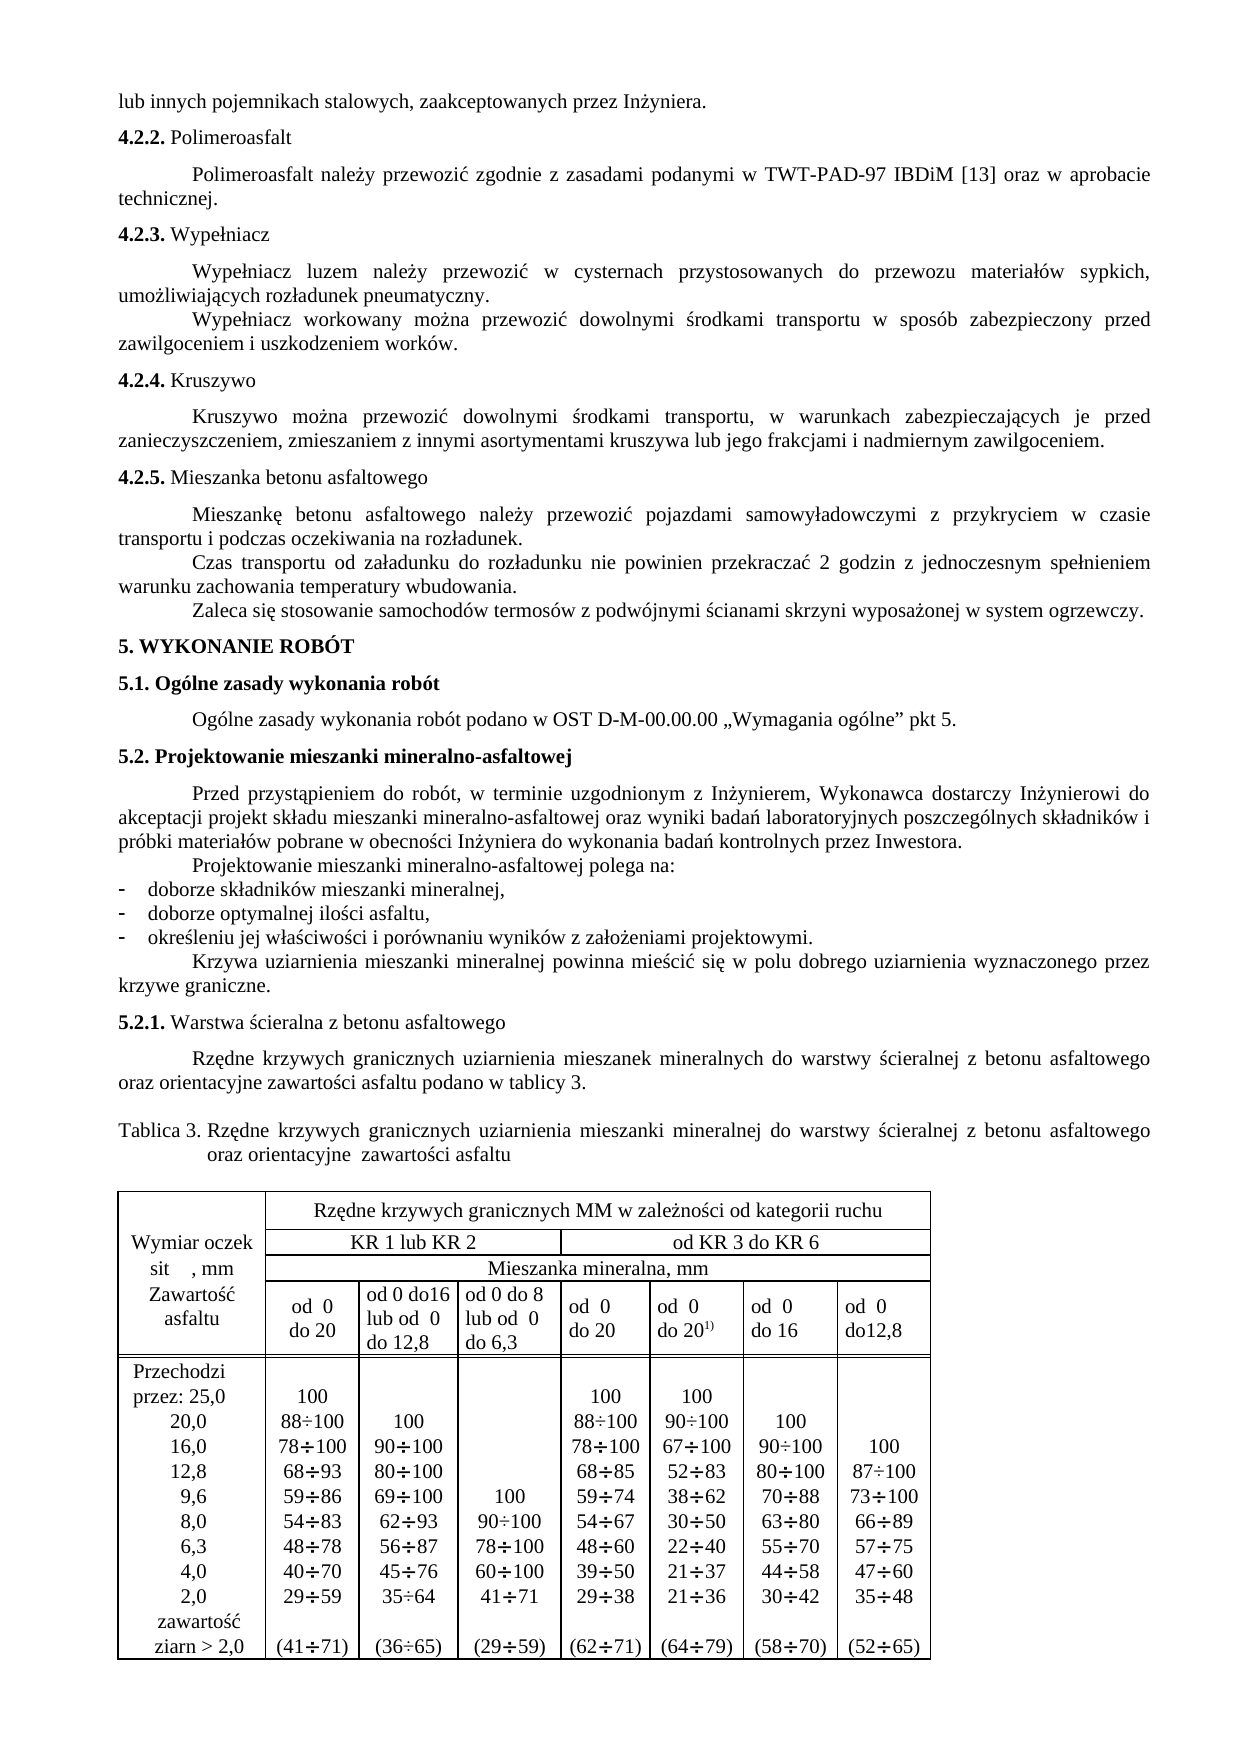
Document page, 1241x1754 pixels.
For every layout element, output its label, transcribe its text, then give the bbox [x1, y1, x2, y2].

list Ogólne zasady wykonania robót podano w OST D-M-00.00.00 „Wymagania ogólne” pkt 5. [118, 707, 1152, 731]
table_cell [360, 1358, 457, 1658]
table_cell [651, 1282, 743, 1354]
text 5.2.1. Warstwa ścieralna z betonu asfaltowego [118, 1009, 1152, 1034]
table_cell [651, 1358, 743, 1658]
list Zaleca się stosowanie samochodów termosów z podwójnymi ścianami skrzyni wyposażonej w system ogrzewczy. [118, 598, 1152, 622]
text Krzywa uziarnienia mieszanki mineralnej powinna mieścić się w polu dobrego uziarnienia wyznaczonego przez krzywe graniczne. [118, 949, 1152, 997]
list 5.1. Ogólne zasady wykonania robót [118, 671, 1152, 695]
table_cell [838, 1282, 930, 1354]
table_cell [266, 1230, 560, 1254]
list 5.2. Projektowanie mieszanki mineralno-asfaltowej [118, 744, 1152, 768]
text Tablica 3. Rzędne krzywych granicznych uziarnienia mieszanki mineralnej do warstwy ścieralnej z betonu asfaltowego oraz orientacyjne zawartości asfaltu [118, 1118, 1152, 1166]
list 4.2.5. Mieszanka betonu asfaltowego [118, 465, 1152, 489]
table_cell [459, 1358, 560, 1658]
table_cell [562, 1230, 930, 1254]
list doborze składników mieszanki mineralnej, [118, 877, 1152, 901]
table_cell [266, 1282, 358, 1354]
list Projektowanie mieszanki mineralno-asfaltowej polega na: [118, 853, 1152, 877]
list Wypełniacz workowany można przewozić dowolnymi środkami transportu w sposób zabezpieczony przed zawilgoceniem i uszkodzeniem worków. [118, 307, 1152, 355]
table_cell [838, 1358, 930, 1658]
list Mieszankę betonu asfaltowego należy przewozić pojazdami samowyładowczymi z przykryciem w czasie transportu i podczas oczekiwania na rozładunek. [118, 501, 1152, 549]
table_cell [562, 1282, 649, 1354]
list doborze optymalnej ilości asfaltu, [118, 901, 1152, 925]
list Polimeroasfalt należy przewozić zgodnie z zasadami podanymi w TWT-PAD-97 IBDiM [13] oraz w aprobacie technicznej. [118, 162, 1152, 210]
list 4.2.3. Wypełniacz [118, 222, 1152, 246]
list 5. WYKONANIE ROBÓT [118, 634, 1152, 658]
list określeniu jej właściwości i porównaniu wyników z założeniami projektowymi. [118, 925, 1152, 949]
text lub innych pojemnikach stalowych, zaakceptowanych przez Inżyniera. [118, 89, 1153, 113]
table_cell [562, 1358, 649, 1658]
list 4.2.2. Polimeroasfalt [118, 125, 1152, 149]
list Kruszywo można przewozić dowolnymi środkami transportu, w warunkach zabezpieczających je przed zanieczyszczeniem, zmieszaniem z innymi asortymentami kruszywa lub jego frakcjami i nadmiernym zawilgoceniem. [118, 404, 1152, 452]
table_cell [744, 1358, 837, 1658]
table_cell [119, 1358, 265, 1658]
text Rzędne krzywych granicznych uziarnienia mieszanek mineralnych do warstwy ścieralnej z betonu asfaltowego oraz orientacyjne zawartości asfaltu podano w tablicy 3. [118, 1046, 1152, 1094]
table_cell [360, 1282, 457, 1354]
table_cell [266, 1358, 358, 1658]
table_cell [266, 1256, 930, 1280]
list Przed przystąpieniem do robót, w terminie uzgodnionym z Inżynierem, Wykonawca dostarczy Inżynierowi do akceptacji projekt składu mieszanki mineralno-asfaltowej oraz wyniki badań laboratoryjnych poszczególnych składników i próbki materiałów pobrane w obecności Inżyniera do wykonania badań kontrolnych przez Inwestora. [118, 781, 1152, 853]
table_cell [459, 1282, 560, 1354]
list 4.2.4. Kruszywo [118, 368, 1152, 392]
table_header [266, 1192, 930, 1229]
list Wypełniacz luzem należy przewozić w cysternach przystosowanych do przewozu materiałów sypkich, umożliwiających rozładunek pneumatyczny. [118, 259, 1152, 307]
list Czas transportu od załadunku do rozładunku nie powinien przekraczać 2 godzin z jednoczesnym spełnieniem warunku zachowania temperatury wbudowania. [118, 549, 1152, 598]
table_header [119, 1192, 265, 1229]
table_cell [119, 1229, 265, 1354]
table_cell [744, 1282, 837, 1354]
